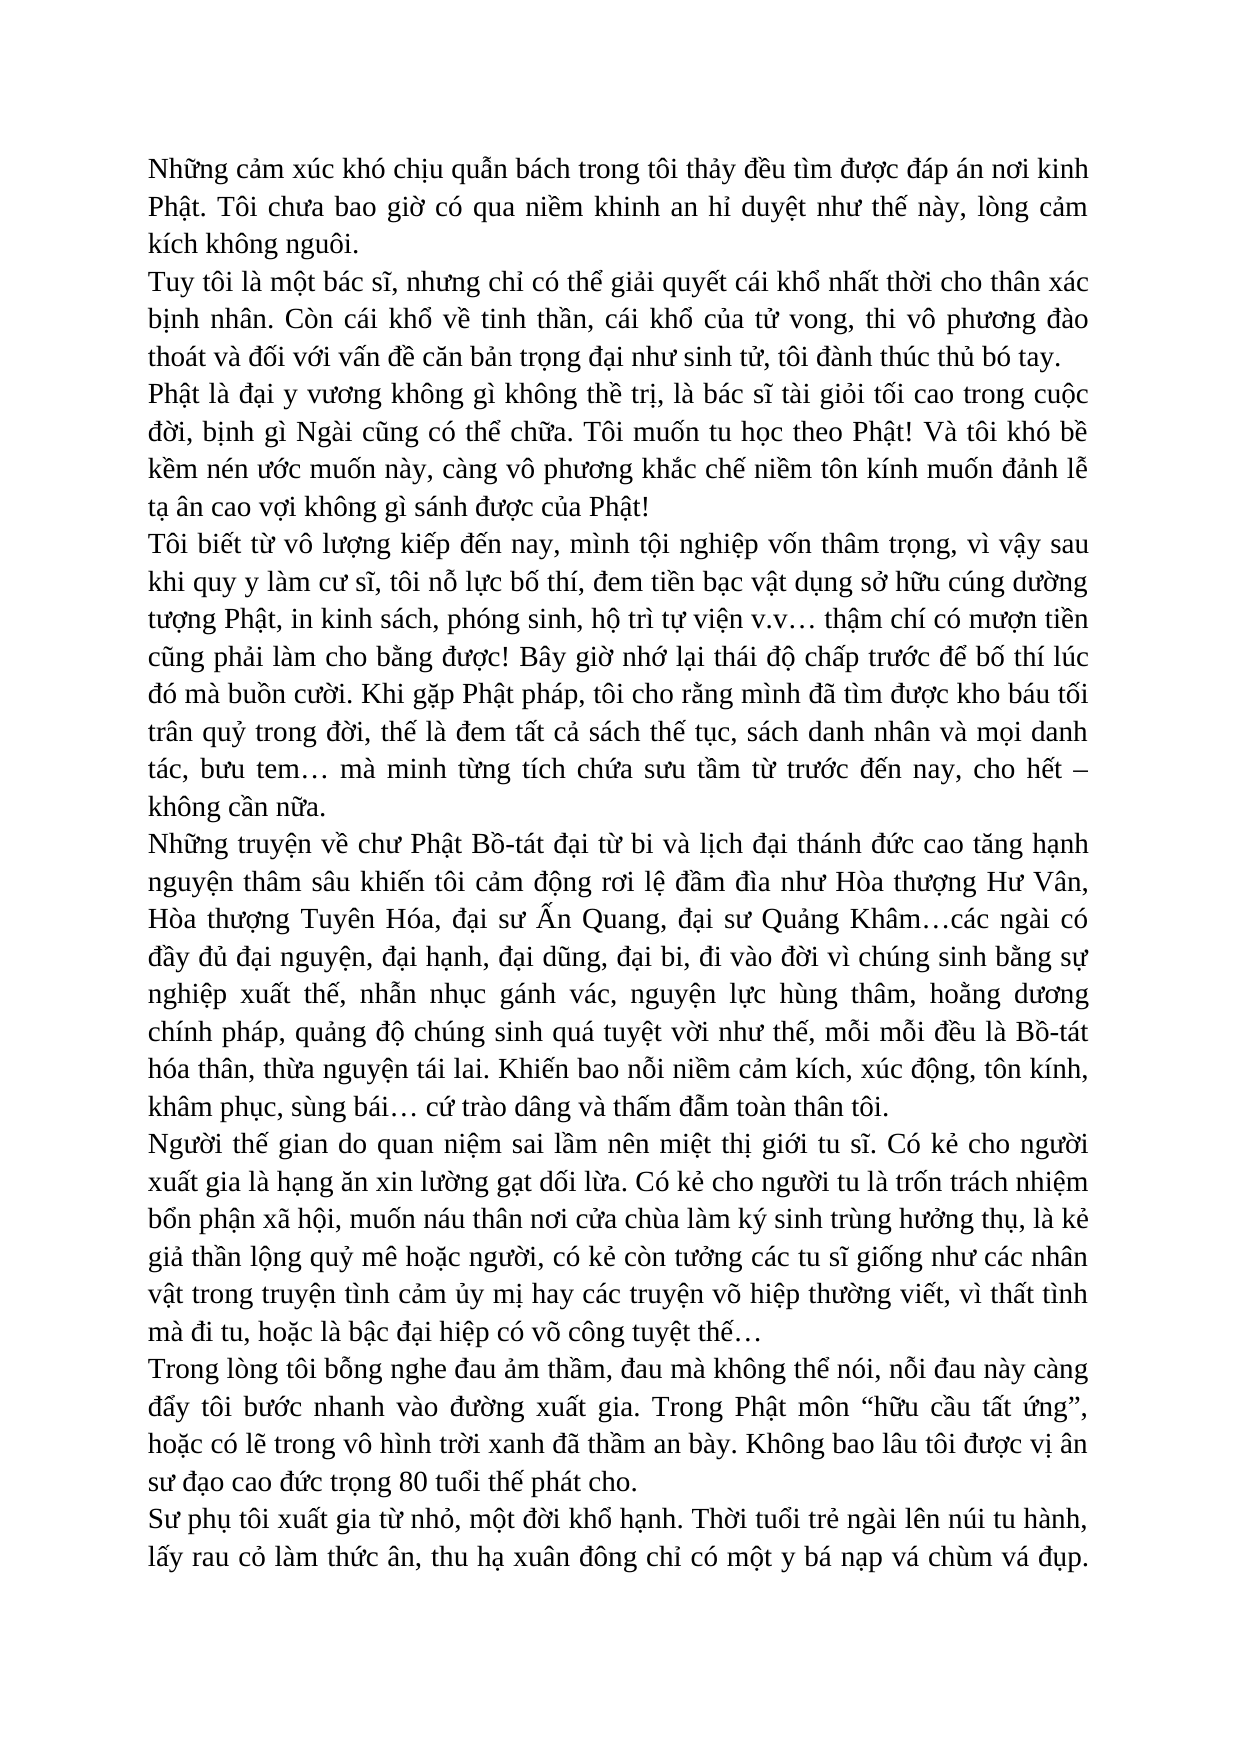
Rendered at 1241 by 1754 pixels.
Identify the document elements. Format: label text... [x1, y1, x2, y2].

text Tôi biết từ vô lượng kiếp đến nay, mình tội nghiệp vốn thâm trọng, vì vậy sau khi quy y làm cư sĩ, tôi nỗ lực bố thí, đem tiền bạc vật dụng sở hữu cúng dường tượng Phật, in kinh sách, phóng sinh, hộ trì tự viện v.v… thậm chí có mượn tiền cũng phải làm cho bằng được! Bây giờ nhớ lại thái độ chấp trước để bố thí lúc đó mà buồn cười. Khi gặp Phật pháp, tôi cho rằng mình đã tìm được kho báu tối trân quỷ trong đời, thế là đem tất cả sách thế tục, sách danh nhân và mọi danh tác, bưu tem… mà minh từng tích chứa sưu tầm từ trước đến nay, cho hết – không cần nữa. [148, 523, 1090, 823]
text Người thế gian do quan niệm sai lầm nên miệt thị giới tu sĩ. Có kẻ cho người xuất gia là hạng ăn xin lường gạt dối lừa. Có kẻ cho người tu là trốn trách nhiệm bổn phận xã hội, muốn náu thân nơi cửa chùa làm ký sinh trùng hưởng thụ, là kẻ giả thần lộng quỷ mê hoặc người, có kẻ còn tưởng các tu sĩ giống như các nhân vật trong truyện tình cảm ủy mị hay các truyện võ hiệp thường viết, vì thất tình mà đi tu, hoặc là bậc đại hiệp có võ công tuyệt thế… [148, 1123, 1090, 1348]
text Tuy tôi là một bác sĩ, nhưng chỉ có thể giải quyết cái khổ nhất thời cho thân xác bịnh nhân. Còn cái khổ về tinh thần, cái khổ của tử vong, thi vô phương đào thoát và đối với vấn đề căn bản trọng đại như sinh tử, tôi đành thúc thủ bó tay. [148, 260, 1090, 373]
text Những truyện về chư Phật Bồ-tát đại từ bi và lịch đại thánh đức cao tăng hạnh nguyện thâm sâu khiến tôi cảm động rơi lệ đầm đìa như Hòa thượng Hư Vân, Hòa thượng Tuyên Hóa, đại sư Ấn Quang, đại sư Quảng Khâm…các ngài có đầy đủ đại nguyện, đại hạnh, đại dũng, đại bi, đi vào đời vì chúng sinh bằng sự nghiệp xuất thế, nhẫn nhục gánh vác, nguyện lực hùng thâm, hoằng dương chính pháp, quảng độ chúng sinh quá tuyệt vời như thế, mỗi mỗi đều là Bồ-tát hóa thân, thừa nguyện tái lai. Khiến bao nỗi niềm cảm kích, xúc động, tôn kính, khâm phục, sùng bái… cứ trào dâng và thấm đẫm toàn thân tôi. [148, 823, 1090, 1123]
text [148, 1498, 1090, 1573]
text Phật là đại y vương không gì không thề trị, là bác sĩ tài giỏi tối cao trong cuộc đời, bịnh gì Ngài cũng có thể chữa. Tôi muốn tu học theo Phật! Và tôi khó bề kềm nén ước muốn này, càng vô phương khắc chế niềm tôn kính muốn đảnh lễ tạ ân cao vợi không gì sánh được của Phật! [148, 373, 1090, 523]
text Những cảm xúc khó chịu quẫn bách trong tôi thảy đều tìm được đáp án nơi kinh Phật. Tôi chưa bao giờ có qua niềm khinh an hỉ duyệt như thế này, lòng cảm kích không nguôi. [148, 148, 1090, 260]
text Trong lòng tôi bỗng nghe đau ảm thầm, đau mà không thể nói, nỗi đau này càng đẩy tôi bước nhanh vào đường xuất gia. Trong Phật môn “hữu cầu tất ứng”, hoặc có lẽ trong vô hình trời xanh đã thầm an bày. Không bao lâu tôi được vị ân sư đạo cao đức trọng 80 tuổi thế phát cho. [148, 1348, 1090, 1498]
